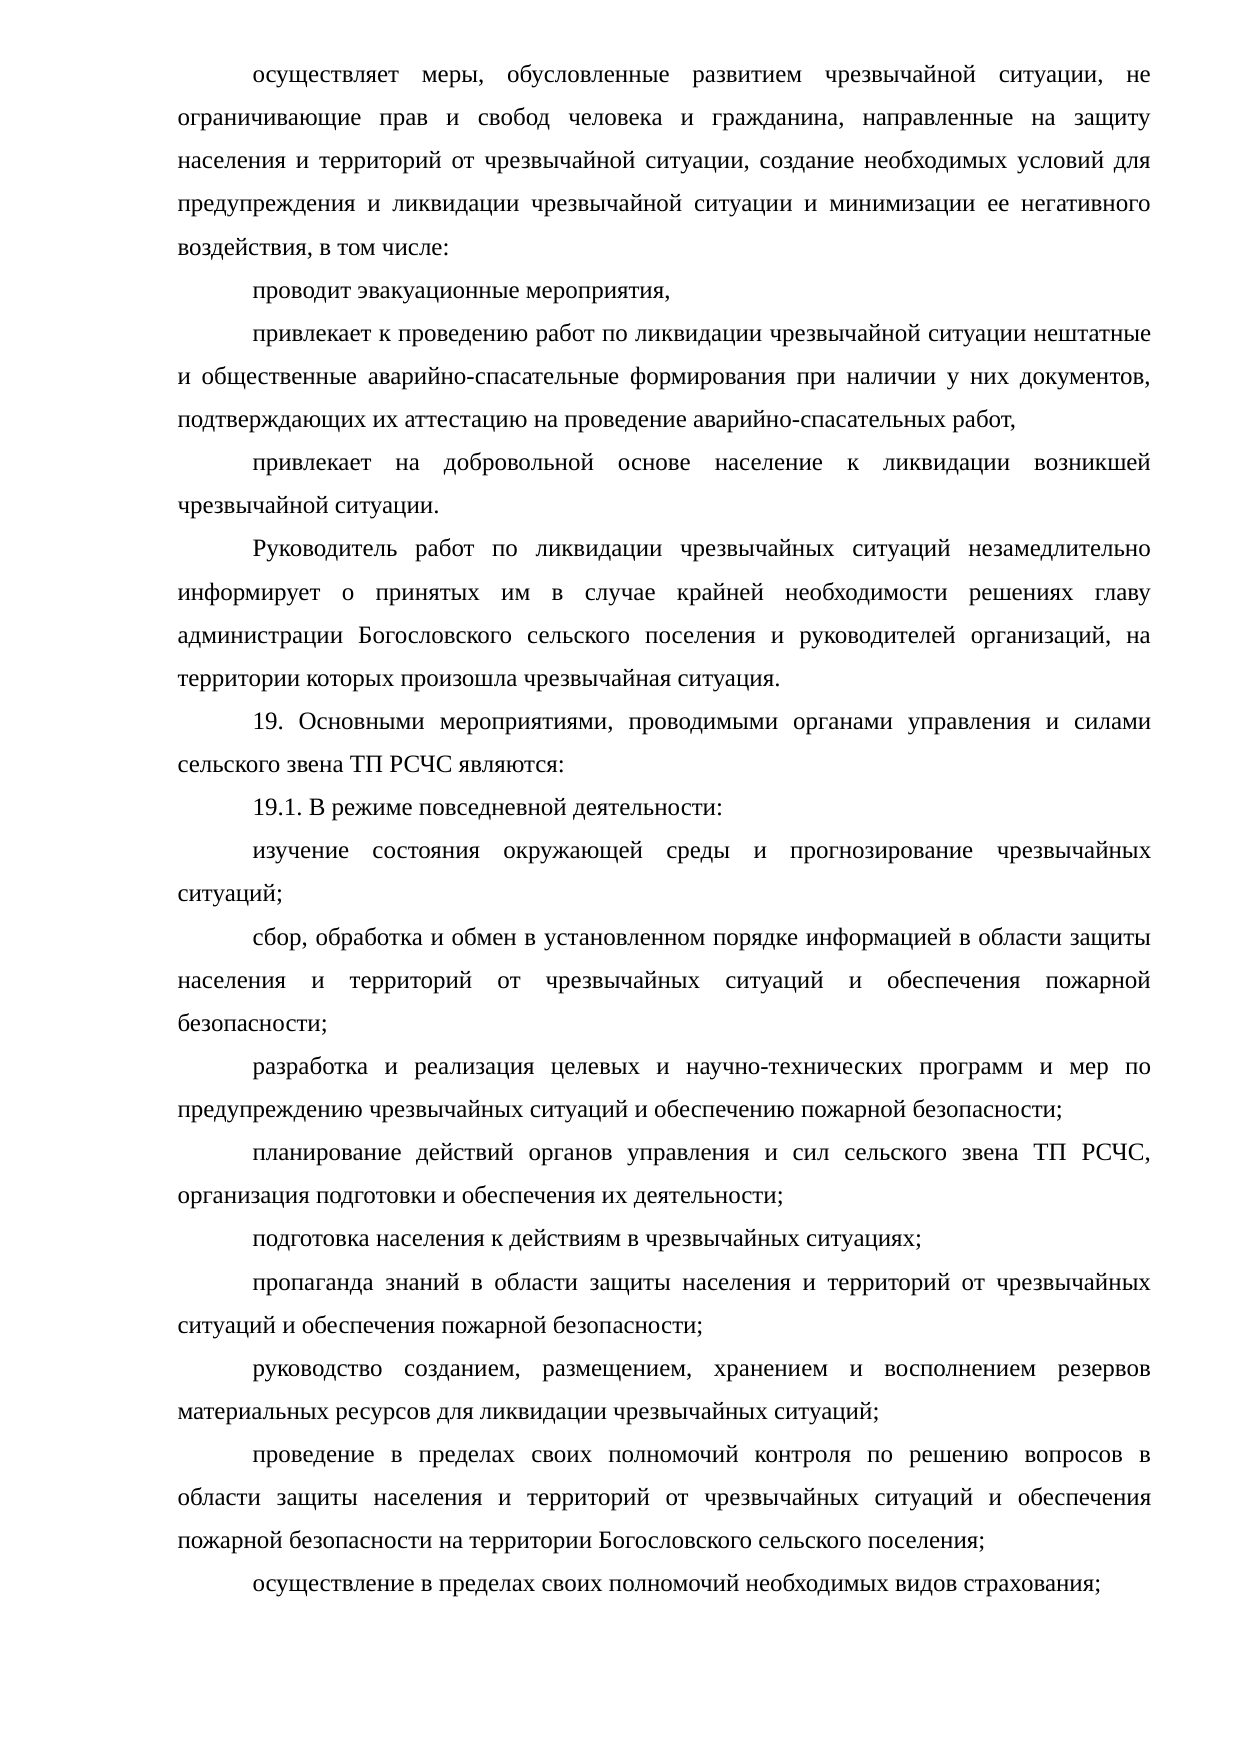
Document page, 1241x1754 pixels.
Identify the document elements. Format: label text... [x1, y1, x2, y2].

text Руководитель работ по ликвидации чрезвычайных ситуаций незамедлительно информирует о принятых им в случае крайней необходимости решениях главу администрации Богословского сельского поселения и руководителей организаций, на территории которых произошла чрезвычайная ситуация. [177, 533, 1152, 692]
text привлекает на добровольной основе население к ликвидации возникшей чрезвычайной ситуации. [177, 447, 1152, 519]
text планирование действий органов управления и сил сельского звена ТП РСЧС, организация подготовки и обеспечения их деятельности; [177, 1137, 1152, 1209]
text изучение состояния окружающей среды и прогнозирование чрезвычайных ситуаций; [177, 835, 1152, 907]
text проведение в пределах своих полномочий контроля по решению вопросов в области защиты населения и территорий от чрезвычайных ситуаций и обеспечения пожарной безопасности на территории Богословского сельского поселения; [177, 1439, 1152, 1554]
text привлекает к проведению работ по ликвидации чрезвычайной ситуации нештатные и общественные аварийно-спасательные формирования при наличии у них документов, подтверждающих их аттестацию на проведение аварийно-спасательных работ, [177, 318, 1152, 433]
text пропаганда знаний в области защиты населения и территорий от чрезвычайных ситуаций и обеспечения пожарной безопасности; [177, 1267, 1152, 1338]
text сбор, обработка и обмен в установленном порядке информацией в области защиты населения и территорий от чрезвычайных ситуаций и обеспечения пожарной безопасности; [177, 922, 1152, 1037]
text руководство созданием, размещением, хранением и восполнением резервов материальных ресурсов для ликвидации чрезвычайных ситуаций; [177, 1353, 1152, 1425]
text проводит эвакуационные мероприятия, [177, 275, 1152, 303]
text осуществление в пределах своих полномочий необходимых видов страхования; [177, 1568, 1152, 1597]
text осуществляет меры, обусловленные развитием чрезвычайной ситуации, не ограничивающие прав и свобод человека и гражданина, направленные на защиту населения и территорий от чрезвычайной ситуации, создание необходимых условий для предупреждения и ликвидации чрезвычайной ситуации и минимизации ее негативного воздействия, в том числе: [177, 59, 1152, 260]
text разработка и реализация целевых и научно-технических программ и мер по предупреждению чрезвычайных ситуаций и обеспечению пожарной безопасности; [177, 1051, 1152, 1123]
text подготовка населения к действиям в чрезвычайных ситуациях; [177, 1223, 1152, 1252]
text 19. Основными мероприятиями, проводимыми органами управления и силами сельского звена ТП РСЧС являются: [177, 706, 1152, 778]
text 19.1. В режиме повседневной деятельности: [177, 792, 1152, 821]
